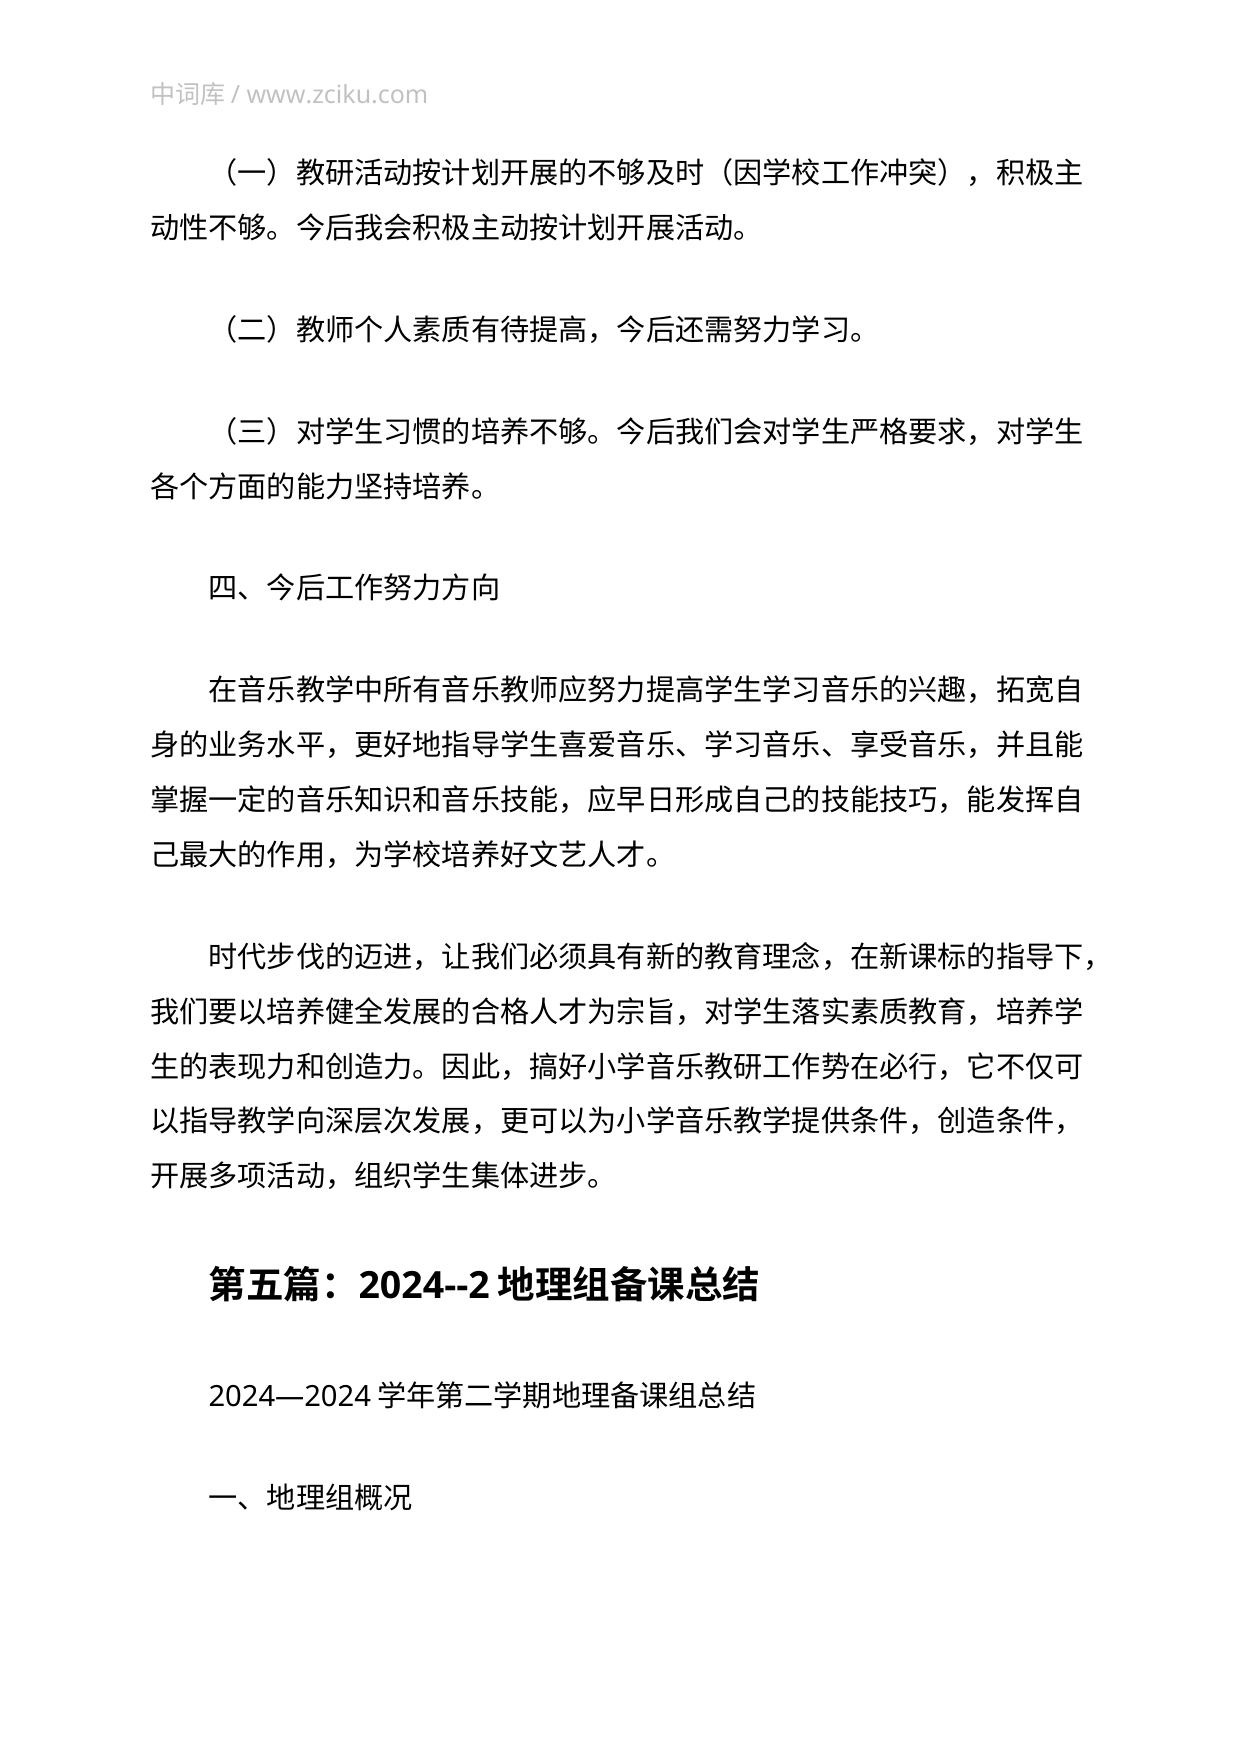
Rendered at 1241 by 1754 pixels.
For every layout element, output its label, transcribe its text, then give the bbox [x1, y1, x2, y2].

text 一、地理组概况 [150, 1474, 1090, 1517]
text 四、今后工作努力方向 [150, 565, 1090, 607]
text （二）教师个人素质有待提高，今后还需努力学习。 [150, 307, 1090, 349]
text 时代步伐的迈进，让我们必须具有新的教育理念，在新课标的指导下，我们要以培养健全发展的合格人才为宗旨，对学生落实素质教育，培养学生的表现力和创造力。因此，搞好小学音乐教研工作势在必行，它不仅可以指导教学向深层次发展，更可以为小学音乐教学提供条件，创造条件，开展多项活动，组织学生集体进步。 [150, 933, 1090, 1195]
text （一）教研活动按计划开展的不够及时（因学校工作冲突），积极主动性不够。今后我会积极主动按计划开展活动。 [150, 150, 1090, 247]
text 在音乐教学中所有音乐教师应努力提高学生学习音乐的兴趣，拓宽自身的业务水平，更好地指导学生喜爱音乐、学习音乐、享受音乐，并且能掌握一定的音乐知识和音乐技能，应早日形成自己的技能技巧，能发挥自己最大的作用，为学校培养好文艺人才。 [150, 667, 1090, 874]
text 2024—2024学年第二学期地理备课组总结 [150, 1372, 1090, 1415]
text 第五篇：2024--2地理组备课总结 [150, 1255, 1090, 1309]
text （三）对学生习惯的培养不够。今后我们会对学生严格要求，对学生各个方面的能力坚持培养。 [150, 408, 1090, 506]
